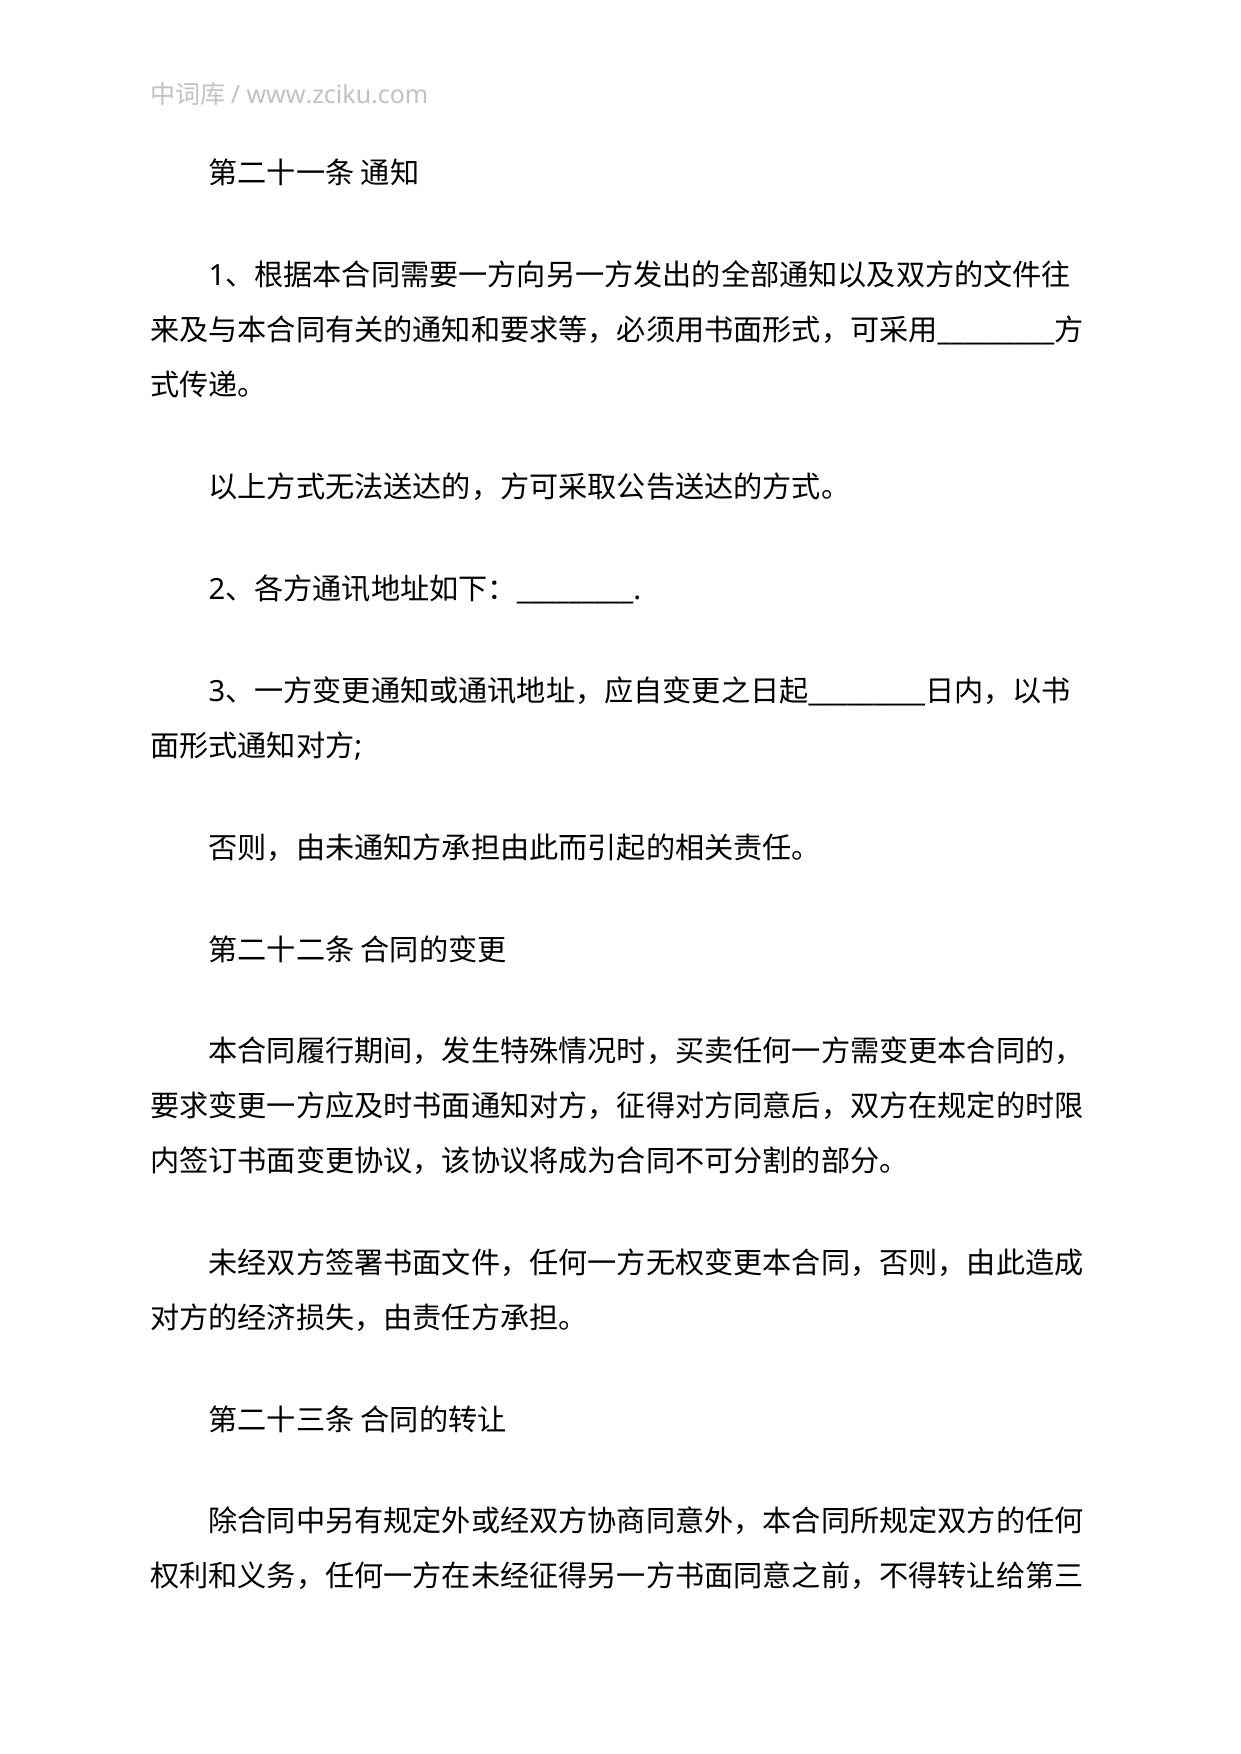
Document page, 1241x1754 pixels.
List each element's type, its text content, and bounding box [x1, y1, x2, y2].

text 2、各方通讯地址如下：_________. [150, 565, 1090, 608]
text 未经双方签署书面文件，任何一方无权变更本合同，否则，由此造成对方的经济损失，由责任方承担。 [150, 1239, 1090, 1337]
text 第二十三条 合同的转让 [150, 1396, 1090, 1438]
text 本合同履行期间，发生特殊情况时，买卖任何一方需变更本合同的，要求变更一方应及时书面通知对方，征得对方同意后，双方在规定的时限内签订书面变更协议，该协议将成为合同不可分割的部分。 [150, 1028, 1090, 1180]
text 第二十一条 通知 [150, 150, 1090, 192]
text 3、一方变更通知或通讯地址，应自变更之日起_________日内，以书面形式通知对方; [150, 667, 1090, 765]
text 以上方式无法送达的，方可采取公告送达的方式。 [150, 463, 1090, 506]
text 第二十二条 合同的变更 [150, 926, 1090, 968]
text 1、根据本合同需要一方向另一方发出的全部通知以及双方的文件往来及与本合同有关的通知和要求等，必须用书面形式，可采用_________方式传递。 [150, 252, 1090, 404]
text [150, 1498, 1090, 1595]
text 否则，由未通知方承担由此而引起的相关责任。 [150, 824, 1090, 867]
